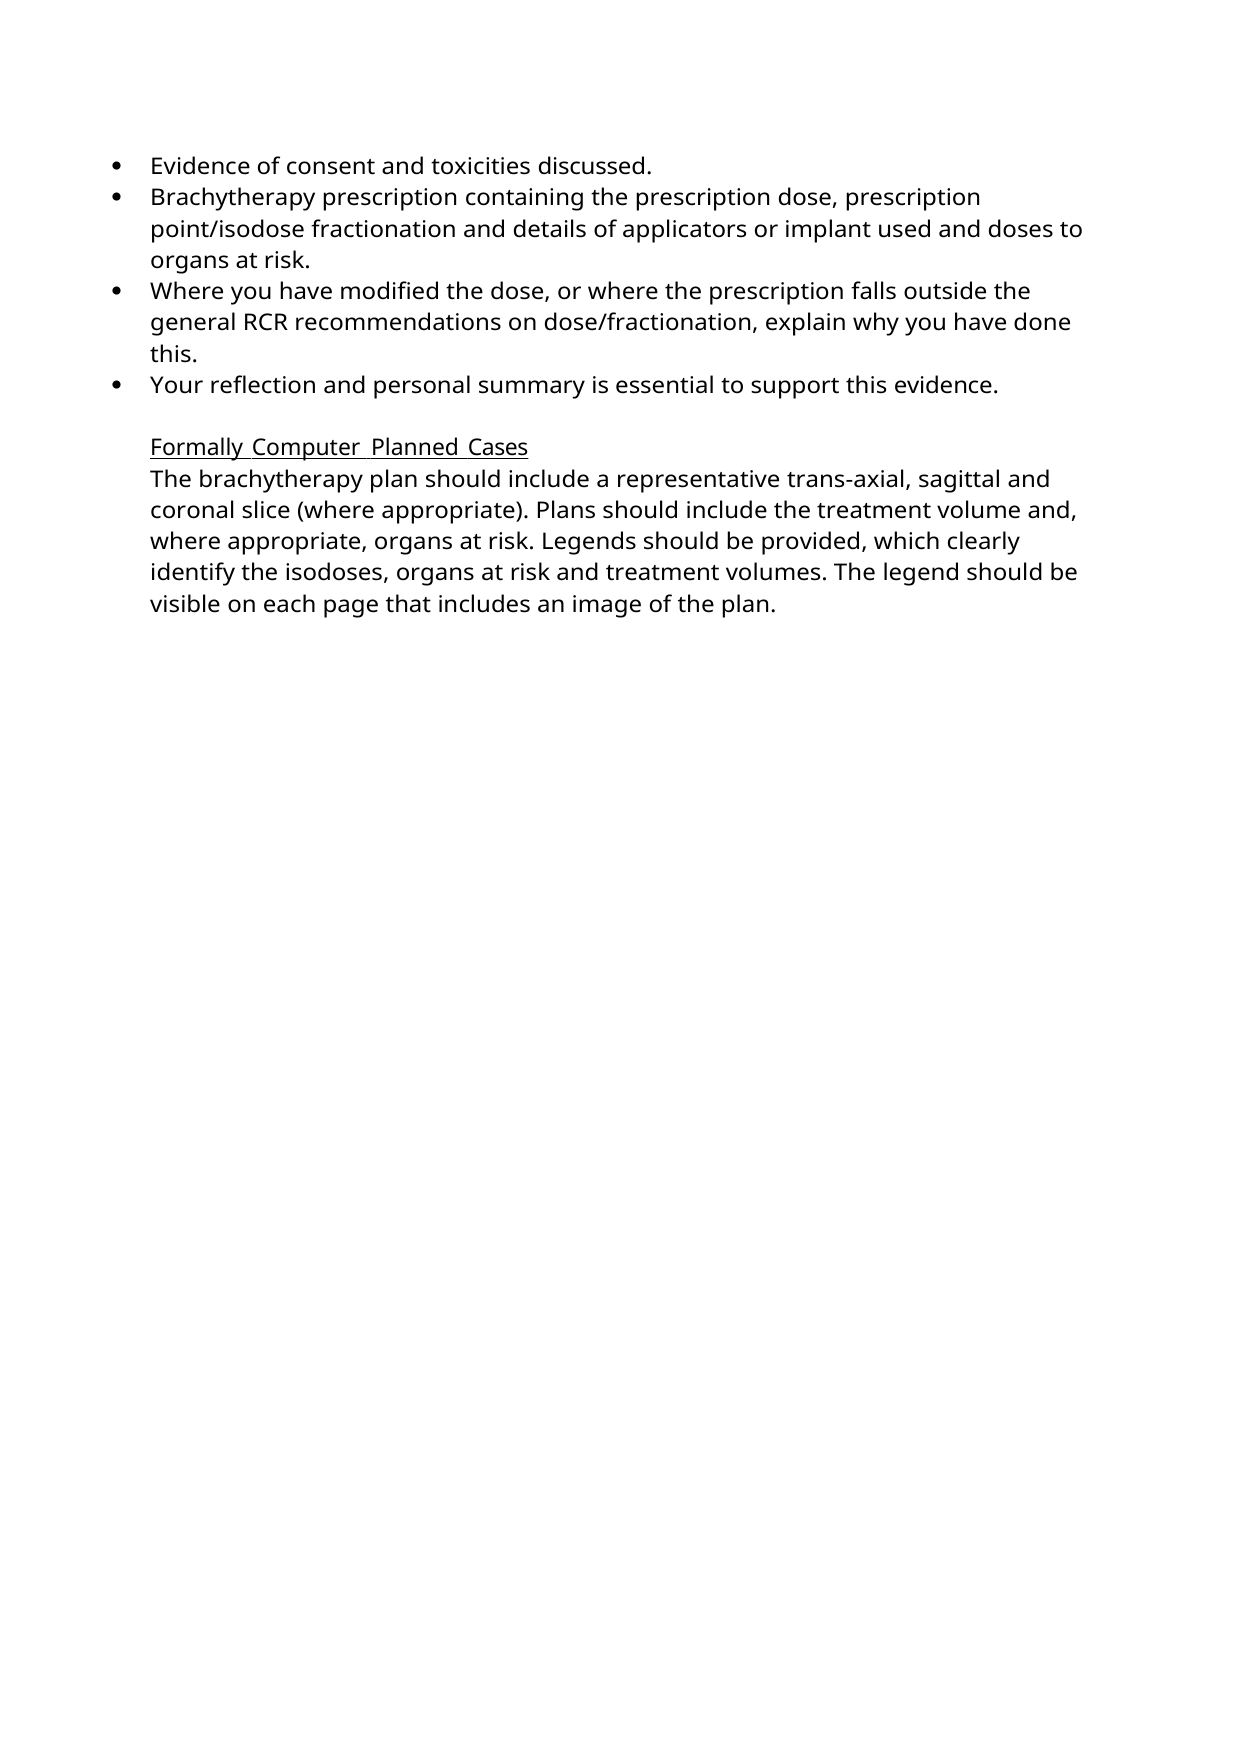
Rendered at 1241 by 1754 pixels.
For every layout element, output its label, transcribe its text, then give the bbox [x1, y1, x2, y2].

list The brachytherapy plan should include a representative trans-axial, sagittal and coronal slice (where appropriate). Plans should include the treatment volume and, where appropriate, organs at risk. Legends should be provided, which clearly identify the isodoses, organs at risk and treatment volumes. The legend should be visible on each page that includes an image of the plan. [150, 462, 1090, 619]
text Formally Computer Planned Cases [150, 431, 1090, 462]
list Brachytherapy prescription containing the prescription dose, prescription point/isodose fractionation and details of applicators or implant used and doses to organs at risk. [112, 181, 1090, 275]
list Where you have modified the dose, or where the prescription falls outside the general RCR recommendations on dose/fractionation, explain why you have done this. [112, 275, 1090, 369]
list Evidence of consent and toxicities discussed. [112, 150, 1090, 181]
list Your reflection and personal summary is essential to support this evidence. [112, 369, 1090, 400]
